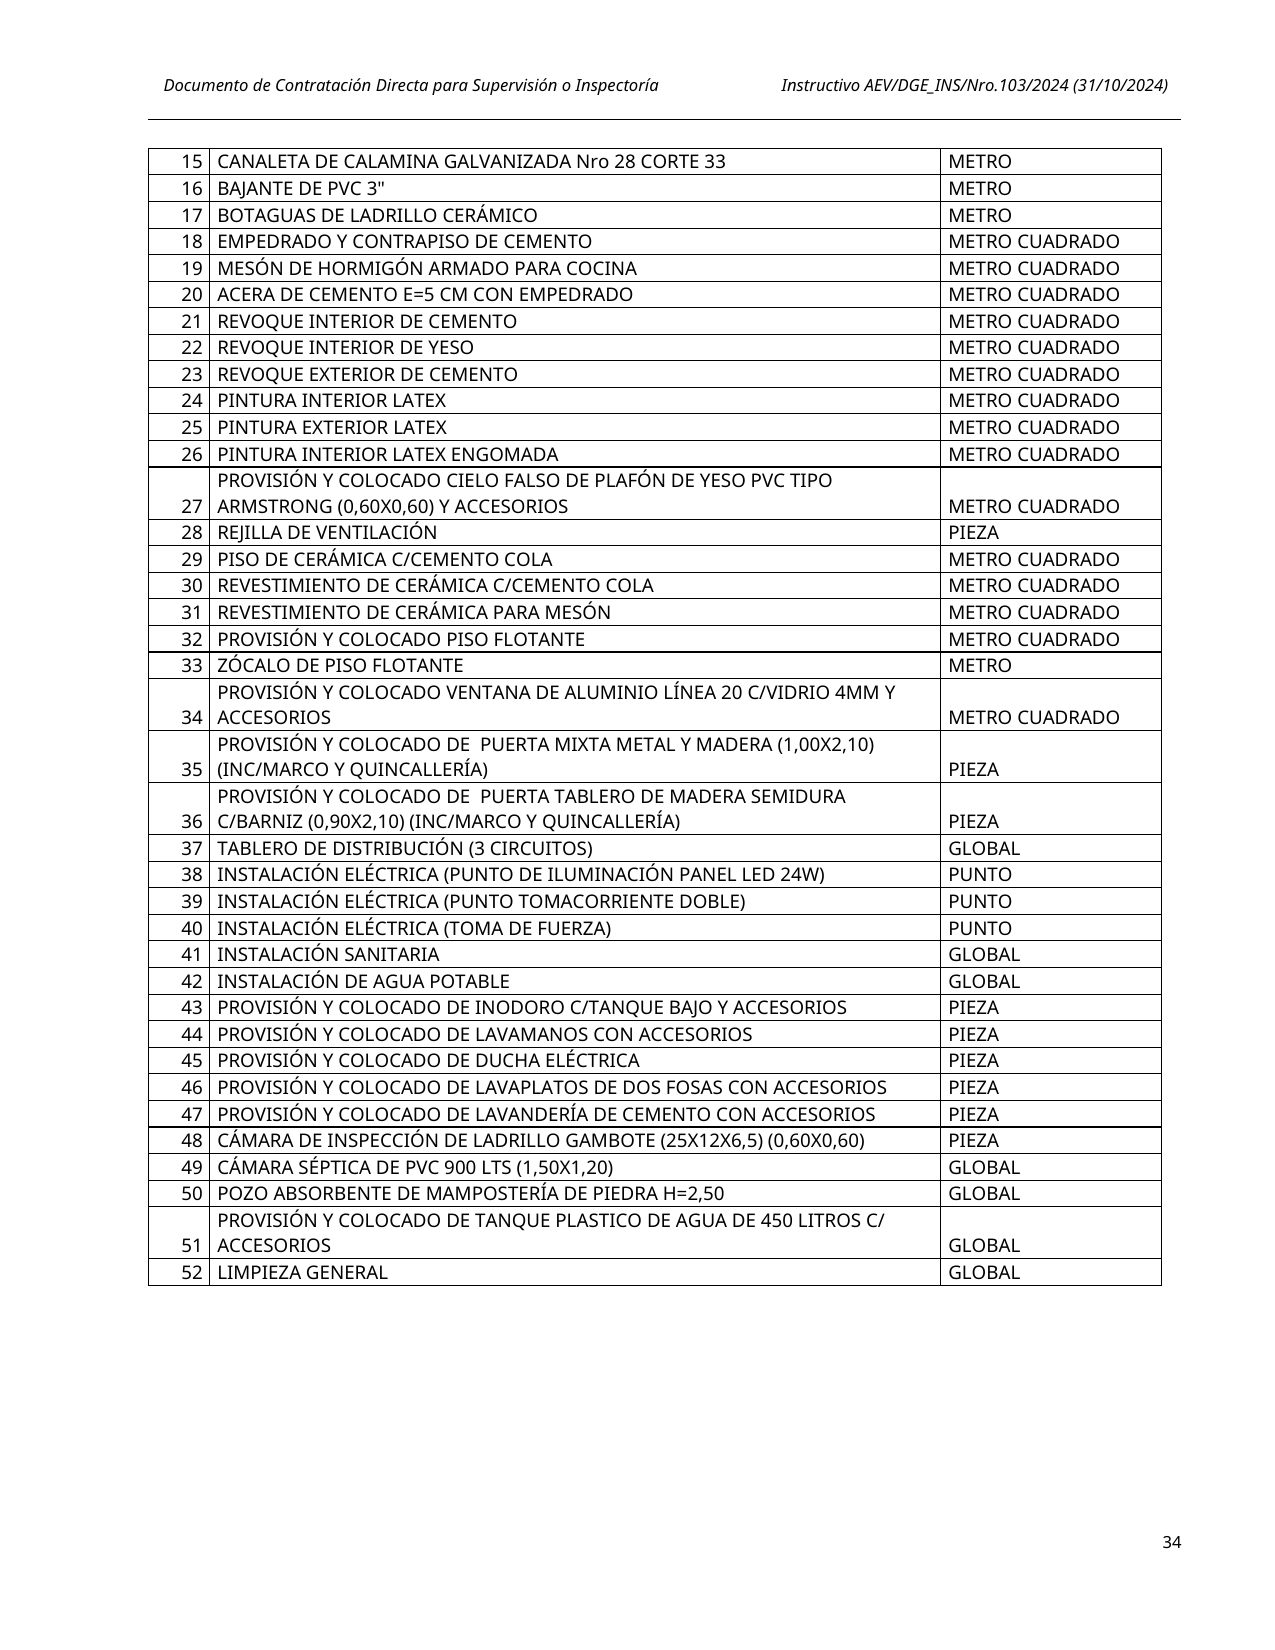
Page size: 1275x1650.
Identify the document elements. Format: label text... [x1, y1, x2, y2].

table_cell 17 [149, 202, 209, 227]
table_cell 29 [149, 546, 209, 572]
table_cell PIEZA [941, 1074, 1161, 1100]
table_cell 45 [149, 1048, 209, 1073]
table_cell REVOQUE INTERIOR DE YESO [210, 335, 940, 360]
table_cell PIEZA [941, 731, 1161, 782]
table_cell PIEZA [941, 1021, 1161, 1047]
table_cell 37 [149, 835, 209, 861]
table_cell METRO CUADRADO [941, 388, 1161, 413]
table_cell 47 [149, 1101, 209, 1126]
table_cell 48 [149, 1128, 209, 1153]
table_cell 44 [149, 1021, 209, 1047]
table_cell 52 [149, 1259, 209, 1285]
table_cell 50 [149, 1181, 209, 1206]
table_cell 15 [149, 149, 209, 174]
table_cell EMPEDRADO Y CONTRAPISO DE CEMENTO [210, 229, 940, 254]
table_cell REVESTIMIENTO DE CERÁMICA PARA MESÓN [210, 599, 940, 625]
table_cell ZÓCALO DE PISO FLOTANTE [210, 653, 940, 678]
table_cell PROVISIÓN Y COLOCADO DE PUERTA MIXTA METAL Y MADERA (1,00X2,10) (INC/MARCO Y QUINCALLERÍA) [210, 731, 940, 782]
table_cell PROVISIÓN Y COLOCADO DE LAVANDERÍA DE CEMENTO CON ACCESORIOS [210, 1101, 940, 1126]
table_cell PIEZA [941, 1128, 1161, 1153]
table_cell CÁMARA DE INSPECCIÓN DE LADRILLO GAMBOTE (25X12X6,5) (0,60X0,60) [210, 1128, 940, 1153]
table_cell PROVISIÓN Y COLOCADO DE TANQUE PLASTICO DE AGUA DE 450 LITROS C/ ACCESORIOS [210, 1207, 940, 1258]
table_cell BAJANTE DE PVC 3" [210, 175, 940, 201]
table_cell GLOBAL [941, 1207, 1161, 1258]
table_cell 43 [149, 995, 209, 1020]
table_cell PROVISIÓN Y COLOCADO DE DUCHA ELÉCTRICA [210, 1048, 940, 1073]
table_cell METRO [941, 149, 1161, 174]
table_cell INSTALACIÓN DE AGUA POTABLE [210, 968, 940, 993]
table_cell METRO CUADRADO [941, 573, 1161, 598]
table_cell METRO CUADRADO [941, 468, 1161, 518]
table_cell 35 [149, 731, 209, 782]
table_cell METRO CUADRADO [941, 308, 1161, 334]
table_cell METRO CUADRADO [941, 626, 1161, 651]
table_cell 51 [149, 1207, 209, 1258]
table_cell REVOQUE EXTERIOR DE CEMENTO [210, 361, 940, 387]
table_cell METRO [941, 653, 1161, 678]
table_cell GLOBAL [941, 835, 1161, 861]
table_cell PROVISIÓN Y COLOCADO DE LAVAPLATOS DE DOS FOSAS CON ACCESORIOS [210, 1074, 940, 1100]
table_cell 36 [149, 783, 209, 834]
table_cell INSTALACIÓN ELÉCTRICA (PUNTO TOMACORRIENTE DOBLE) [210, 888, 940, 914]
table_cell 24 [149, 388, 209, 413]
table_cell 28 [149, 520, 209, 545]
table_cell PROVISIÓN Y COLOCADO DE INODORO C/TANQUE BAJO Y ACCESORIOS [210, 995, 940, 1020]
table_cell PROVISIÓN Y COLOCADO PISO FLOTANTE [210, 626, 940, 651]
table_cell PUNTO [941, 862, 1161, 887]
table_cell 27 [149, 468, 209, 518]
table_cell PISO DE CERÁMICA C/CEMENTO COLA [210, 546, 940, 572]
table_cell METRO CUADRADO [941, 679, 1161, 730]
table_cell PIEZA [941, 520, 1161, 545]
table_cell POZO ABSORBENTE DE MAMPOSTERÍA DE PIEDRA H=2,50 [210, 1181, 940, 1206]
table_cell METRO CUADRADO [941, 255, 1161, 281]
table_cell METRO CUADRADO [941, 546, 1161, 572]
table_cell GLOBAL [941, 1259, 1161, 1285]
table_cell TABLERO DE DISTRIBUCIÓN (3 CIRCUITOS) [210, 835, 940, 861]
table_cell REJILLA DE VENTILACIÓN [210, 520, 940, 545]
table_cell 21 [149, 308, 209, 334]
table_cell 40 [149, 915, 209, 940]
table_cell METRO CUADRADO [941, 441, 1161, 466]
table_cell INSTALACIÓN SANITARIA [210, 941, 940, 967]
table_cell 31 [149, 599, 209, 625]
table_cell PROVISIÓN Y COLOCADO CIELO FALSO DE PLAFÓN DE YESO PVC TIPO ARMSTRONG (0,60X0,60) Y ACCESORIOS [210, 468, 940, 518]
table_cell PUNTO [941, 915, 1161, 940]
table_cell CÁMARA SÉPTICA DE PVC 900 LTS (1,50X1,20) [210, 1154, 940, 1179]
table_cell INSTALACIÓN ELÉCTRICA (PUNTO DE ILUMINACIÓN PANEL LED 24W) [210, 862, 940, 887]
table_cell PINTURA INTERIOR LATEX ENGOMADA [210, 441, 940, 466]
table_cell GLOBAL [941, 968, 1161, 993]
table_cell METRO [941, 202, 1161, 227]
table_cell CANALETA DE CALAMINA GALVANIZADA Nro 28 CORTE 33 [210, 149, 940, 174]
table_cell REVOQUE INTERIOR DE CEMENTO [210, 308, 940, 334]
table_cell 20 [149, 282, 209, 307]
table_cell METRO CUADRADO [941, 361, 1161, 387]
table_cell 25 [149, 414, 209, 440]
table_cell 38 [149, 862, 209, 887]
table_cell 16 [149, 175, 209, 201]
table_cell 30 [149, 573, 209, 598]
table_cell PINTURA EXTERIOR LATEX [210, 414, 940, 440]
table_cell METRO CUADRADO [941, 282, 1161, 307]
table_cell 41 [149, 941, 209, 967]
table_cell PROVISIÓN Y COLOCADO VENTANA DE ALUMINIO LÍNEA 20 C/VIDRIO 4MM Y ACCESORIOS [210, 679, 940, 730]
table_cell MESÓN DE HORMIGÓN ARMADO PARA COCINA [210, 255, 940, 281]
table_cell 22 [149, 335, 209, 360]
table_cell PUNTO [941, 888, 1161, 914]
table_cell 46 [149, 1074, 209, 1100]
table_cell 26 [149, 441, 209, 466]
table_cell GLOBAL [941, 1181, 1161, 1206]
table_cell PROVISIÓN Y COLOCADO DE LAVAMANOS CON ACCESORIOS [210, 1021, 940, 1047]
table_cell PIEZA [941, 995, 1161, 1020]
table_cell ACERA DE CEMENTO E=5 CM CON EMPEDRADO [210, 282, 940, 307]
table_cell LIMPIEZA GENERAL [210, 1259, 940, 1285]
table_cell PIEZA [941, 783, 1161, 834]
table_cell 23 [149, 361, 209, 387]
table_cell PINTURA INTERIOR LATEX [210, 388, 940, 413]
table_cell METRO CUADRADO [941, 229, 1161, 254]
table_cell PIEZA [941, 1101, 1161, 1126]
table_cell 39 [149, 888, 209, 914]
table_cell METRO [941, 175, 1161, 201]
table_cell PIEZA [941, 1048, 1161, 1073]
table_cell 34 [149, 679, 209, 730]
table_cell PROVISIÓN Y COLOCADO DE PUERTA TABLERO DE MADERA SEMIDURA C/BARNIZ (0,90X2,10) (INC/MARCO Y QUINCALLERÍA) [210, 783, 940, 834]
table_cell REVESTIMIENTO DE CERÁMICA C/CEMENTO COLA [210, 573, 940, 598]
table_cell 32 [149, 626, 209, 651]
table_cell GLOBAL [941, 1154, 1161, 1179]
table_cell METRO CUADRADO [941, 335, 1161, 360]
table_cell 49 [149, 1154, 209, 1179]
table_cell 18 [149, 229, 209, 254]
table_cell 42 [149, 968, 209, 993]
table_cell 33 [149, 653, 209, 678]
table_cell GLOBAL [941, 941, 1161, 967]
table_cell 19 [149, 255, 209, 281]
table_cell INSTALACIÓN ELÉCTRICA (TOMA DE FUERZA) [210, 915, 940, 940]
table_cell METRO CUADRADO [941, 414, 1161, 440]
table_cell METRO CUADRADO [941, 599, 1161, 625]
table_cell BOTAGUAS DE LADRILLO CERÁMICO [210, 202, 940, 227]
